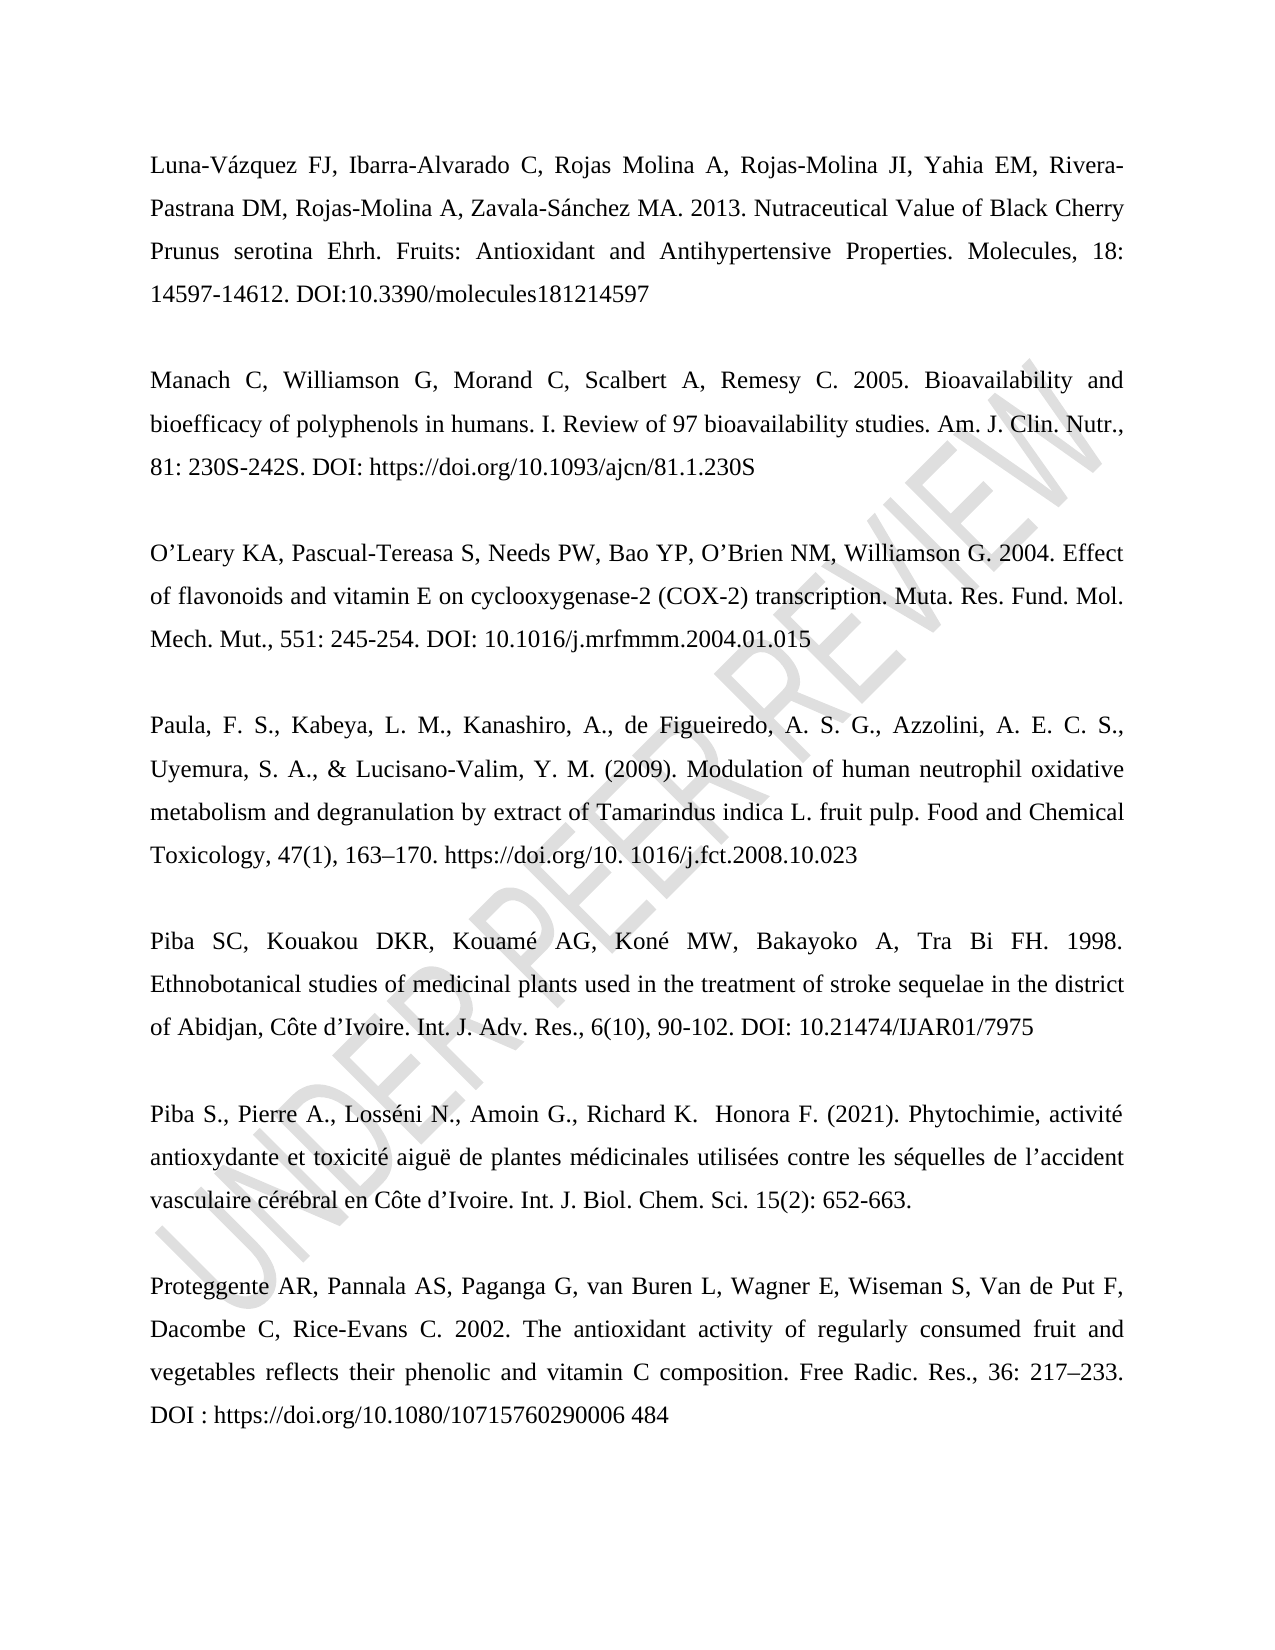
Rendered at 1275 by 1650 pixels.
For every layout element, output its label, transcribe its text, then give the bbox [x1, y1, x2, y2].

text Luna-Vázquez FJ, Ibarra-Alvarado C, Rojas Molina A, Rojas-Molina JI, Yahia EM, Rivera-Pastrana DM, Rojas-Molina A, Zavala-Sánchez MA. 2013. Nutraceutical Value of Black Cherry Prunus serotina Ehrh. Fruits: Antioxidant and Antihypertensive Properties. Molecules, 18: 14597-14612. DOI:10.3390/molecules181214597 [150, 150, 1125, 308]
text Manach C, Williamson G, Morand C, Scalbert A, Remesy C. 2005. Bioavailability and bioefficacy of polyphenols in humans. I. Review of 97 bioavailability studies. Am. J. Clin. Nutr., 81: 230S-242S. DOI: https://doi.org/10.1093/ajcn/81.1.230S [150, 366, 1125, 481]
text Piba S., Pierre A., Losséni N., Amoin G., Richard K. Honora F. (2021). Phytochimie, activité antioxydante et toxicité aiguë de plantes médicinales utilisées contre les séquelles de l’accident vasculaire cérébral en Côte d’Ivoire. Int. J. Biol. Chem. Sci. 15(2): 652-663. [150, 1099, 1125, 1214]
text Paula, F. S., Kabeya, L. M., Kanashiro, A., de Figueiredo, A. S. G., Azzolini, A. E. C. S., Uyemura, S. A., & Lucisano-Valim, Y. M. (2009). Modulation of human neutrophil oxidative metabolism and degranulation by extract of Tamarindus indica L. fruit pulp. Food and Chemical Toxicology, 47(1), 163–170. https://doi.org/10. 1016/j.fct.2008.10.023 [150, 711, 1125, 869]
text O’Leary KA, Pascual-Tereasa S, Needs PW, Bao YP, O’Brien NM, Williamson G. 2004. Effect of flavonoids and vitamin E on cyclooxygenase-2 (COX-2) transcription. Muta. Res. Fund. Mol. Mech. Mut., 551: 245-254. DOI: 10.1016/j.mrfmmm.2004.01.015 [150, 538, 1125, 653]
text Proteggente AR, Pannala AS, Paganga G, van Buren L, Wagner E, Wiseman S, Van de Put F, Dacombe C, Rice-Evans C. 2002. The antioxidant activity of regularly consumed fruit and vegetables reflects their phenolic and vitamin C composition. Free Radic. Res., 36: 217–233. DOI : https://doi.org/10.1080/10715760290006 484 [150, 1271, 1125, 1429]
text Piba SC, Kouakou DKR, Kouamé AG, Koné MW, Bakayoko A, Tra Bi FH. 1998. Ethnobotanical studies of medicinal plants used in the treatment of stroke sequelae in the district of Abidjan, Côte d’Ivoire. Int. J. Adv. Res., 6(10), 90-102. DOI: 10.21474/IJAR01/7975 [150, 926, 1125, 1041]
